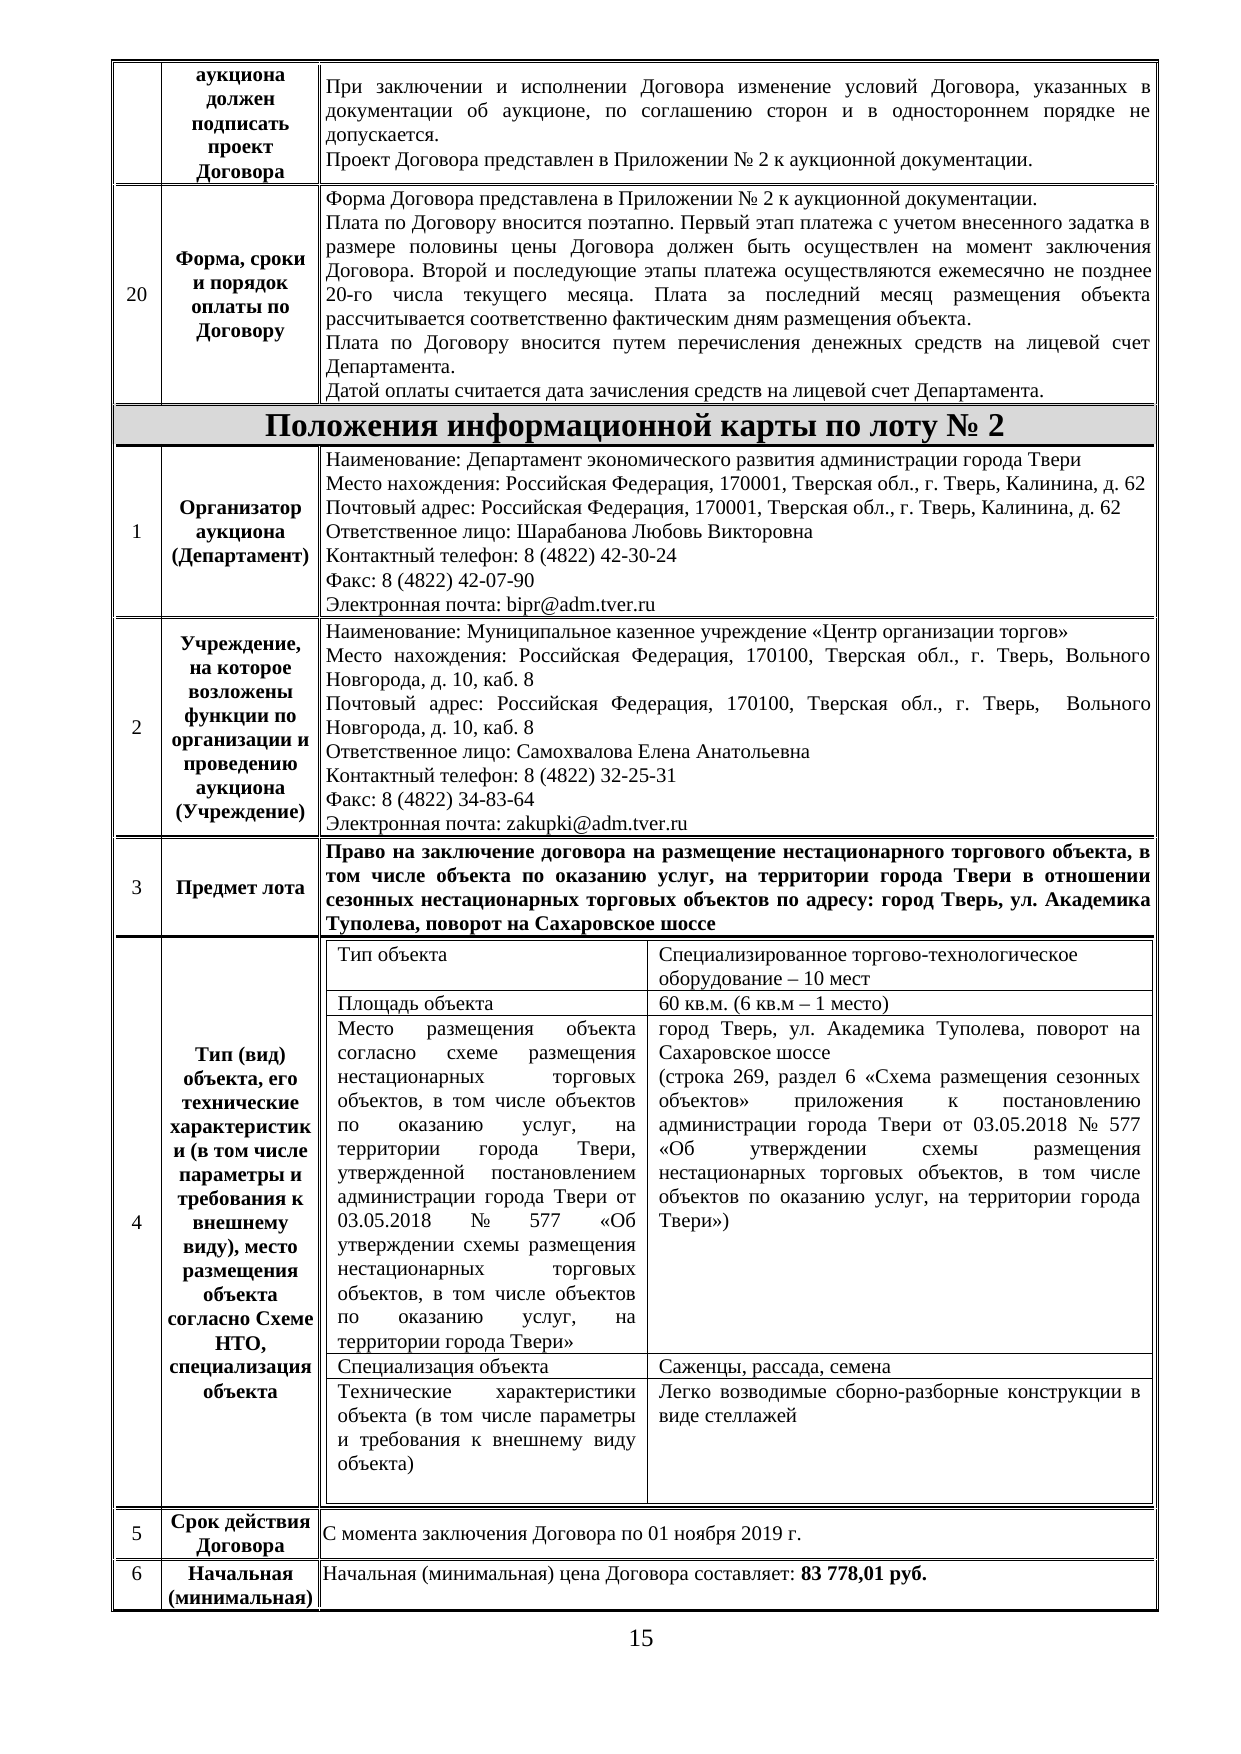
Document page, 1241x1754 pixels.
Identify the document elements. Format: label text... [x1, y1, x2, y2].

table_cell 3 [114, 835, 161, 935]
table_cell 1 [114, 444, 161, 616]
table_cell 4 [114, 935, 161, 1506]
table_cell Учреждение, на которое возложены функции по организации и проведению аукциона (Учреждение) [162, 619, 318, 835]
table_cell [321, 935, 1156, 1506]
table_cell Право на заключение договора на размещение нестационарного торгового объекта, в том числе объекта по оказанию услуг, на территории города Твери в отношении сезонных нестационарных торговых объектов по адресу: город Тверь, ул. Академика Туполева, поворот на Сахаровское шоссе [321, 835, 1156, 935]
table_cell Тип (вид) объекта, его технические характеристики (в том числе параметры и требования к внешнему виду), место размещения объекта согласно Схеме НТО, специализация объекта [162, 938, 318, 1506]
table_cell Срок действия Договора [162, 1510, 318, 1557]
table_cell Положения информационной карты по лоту № 2 [114, 403, 1156, 444]
table_cell 6 [114, 1558, 161, 1609]
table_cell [162, 1561, 320, 1609]
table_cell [320, 1558, 1156, 1609]
table_cell Наименование: Муниципальное казенное учреждение «Центр организации торгов» Место нахождения: Российская Федерация, 170100, Тверская обл., г. Тверь, Вольного Новгорода, д. 10, каб. 8 Почтовый адрес: Российская Федерация, 170100, Тверская обл., г. Тверь, Вольного Новгорода, д. 10, каб. 8 Ответственное лицо: Самохвалова Елена Анатольевна Контактный телефон: 8 (4822) 32-25-31 Факс: 8 (4822) 34-83-64 Электронная почта: zakupki@adm.tver.ru [320, 616, 1157, 835]
table_cell Форма, сроки и порядок оплаты по Договору [162, 186, 318, 402]
table_cell Предмет лота [162, 839, 318, 935]
table_cell 19 [114, 63, 161, 183]
table_cell Организатор аукциона (Департамент) [162, 447, 318, 616]
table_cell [162, 63, 320, 183]
table_cell Наименование: Департамент экономического развития администрации города Твери Место нахождения: Российская Федерация, 170001, Тверская обл., г. Тверь, Калинина, д. 62 Почтовый адрес: Российская Федерация, 170001, Тверская обл., г. Тверь, Калинина, д. 62 Ответственное лицо: Шарабанова Любовь Викторовна Контактный телефон: 8 (4822) 42-30-24 Факс: 8 (4822) 42-07-90 Электронная почта: bipr@adm.tver.ru [321, 444, 1156, 616]
table_cell Форма Договора представлена в Приложении № 2 к аукционной документации. Плата по Договору вносится поэтапно. Первый этап платежа с учетом внесенного задатка в размере половины цены Договора должен быть осуществлен на момент заключения Договора. Второй и последующие этапы платежа осуществляются ежемесячно не позднее 20-го числа текущего месяца. Плата за последний месяц размещения объекта рассчитывается соответственно фактическим дням размещения объекта. Плата по Договору вносится путем перечисления денежных средств на лицевой счет Департамента. Датой оплаты считается дата зачисления средств на лицевой счет Департамента. [320, 183, 1157, 402]
table_cell С момента заключения Договора по 01 ноября 2019 г. [321, 1506, 1156, 1557]
table_cell 20 [112, 183, 161, 402]
table_cell 2 [112, 616, 161, 835]
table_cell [320, 63, 1156, 183]
table_cell 5 [114, 1506, 161, 1557]
